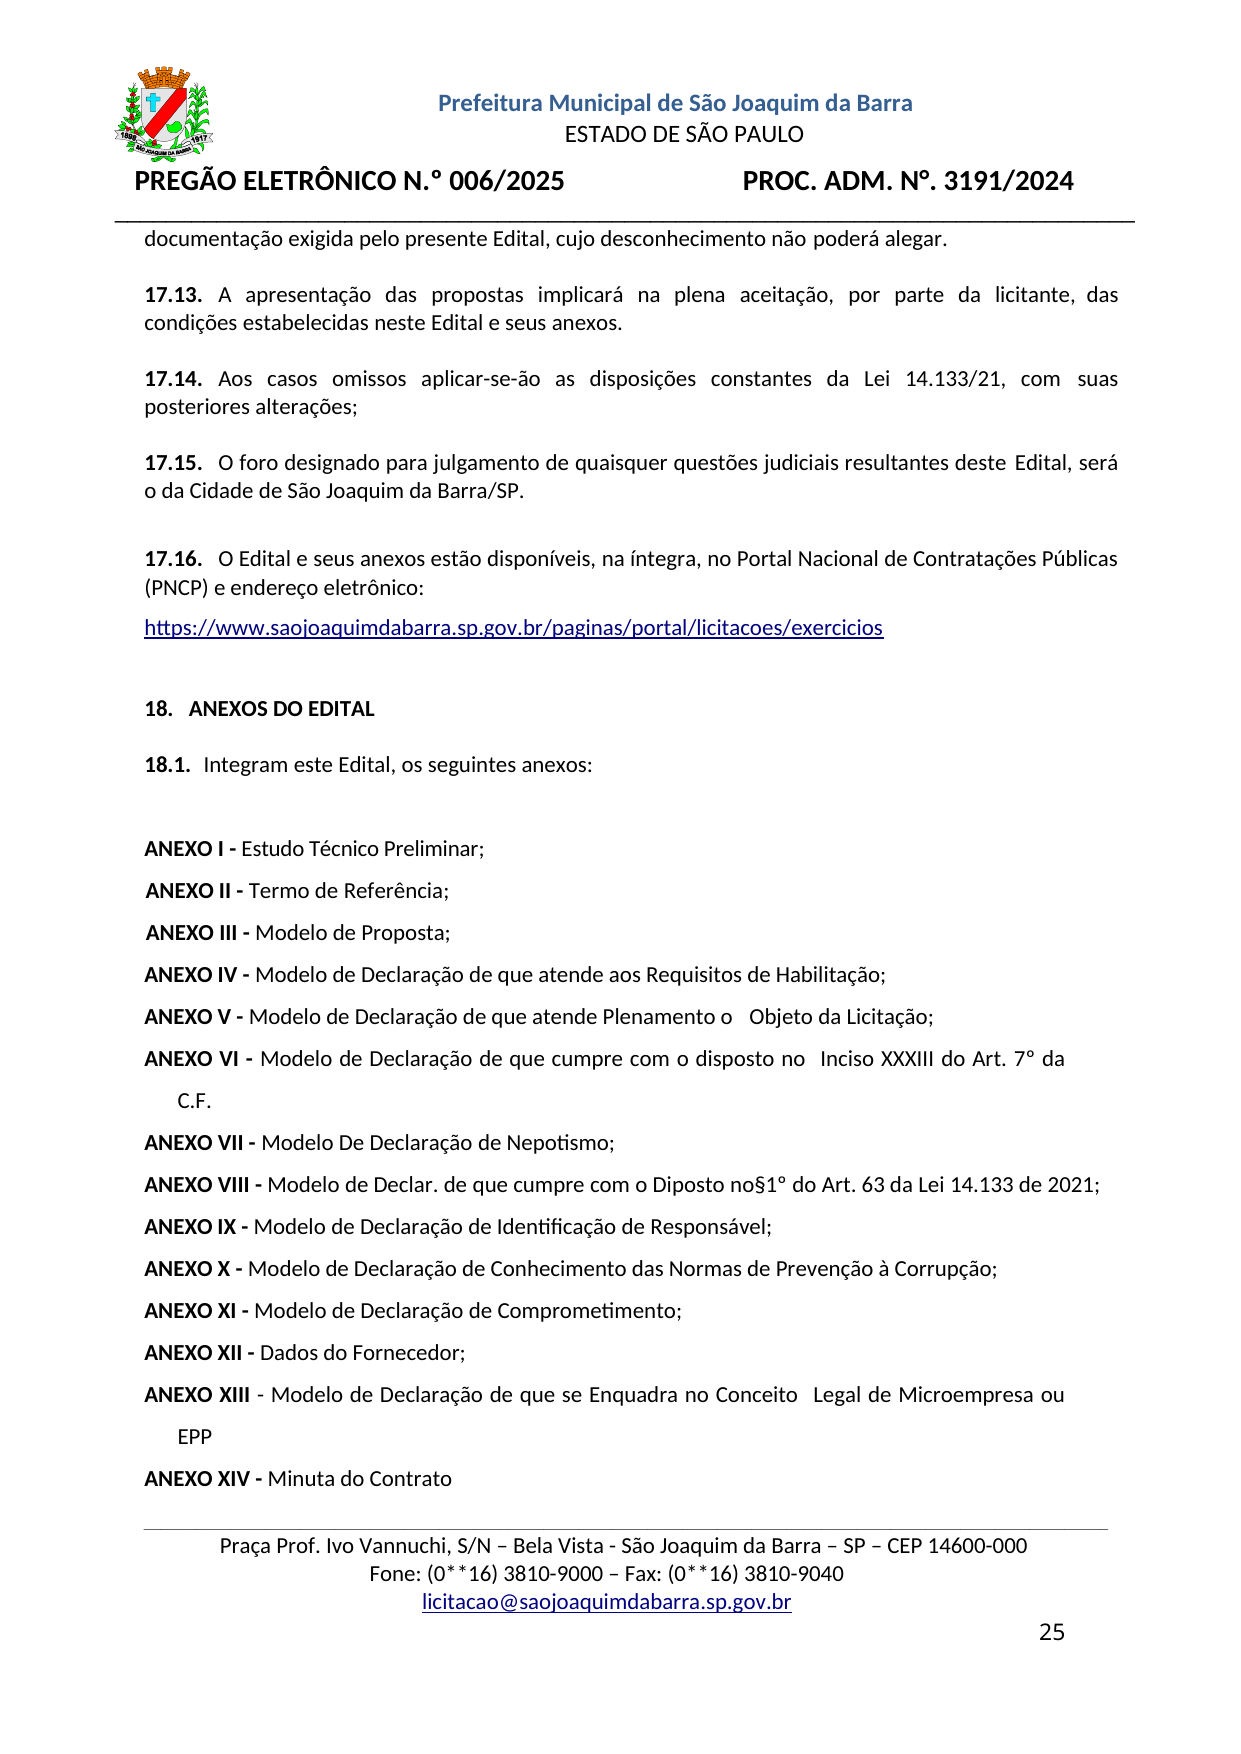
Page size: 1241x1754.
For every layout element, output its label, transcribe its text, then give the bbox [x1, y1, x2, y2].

text ANEXO XI - Modelo de Declaração de Comprometimento; [144, 1296, 1065, 1324]
text ANEXO XII - Dados do Fornecedor; [144, 1338, 1065, 1366]
list O Edital e seus anexos estão disponíveis, na íntegra, no Portal Nacional de Contratações Públicas (PNCP) e endereço eletrônico: [144, 544, 1118, 601]
text https://www.saojoaquimdabarra.sp.gov.br/paginas/portal/licitacoes/exercicios [144, 613, 1065, 641]
text ANEXO IV - Modelo de Declaração de que atende aos Requisitos de Habilitação; [144, 960, 1065, 988]
text ANEXO IX - Modelo de Declaração de Identificação de Responsável; [144, 1212, 1065, 1240]
text ANEXO XIII - Modelo de Declaração de que se Enquadra no Conceito Legal de Microempresa ou EPP [144, 1380, 1065, 1450]
subtitle ANEXOS DO EDITAL [144, 694, 1065, 722]
text ANEXO XIV - Minuta do Contrato [144, 1464, 1065, 1492]
list ANEXO II - Termo de Referência; [114, 876, 1112, 904]
text ANEXO VI - Modelo de Declaração de que cumpre com o disposto no Inciso XXXIII do Art. 7º da C.F. [144, 1044, 1065, 1114]
text ANEXO I - Estudo Técnico Preliminar; [144, 834, 1065, 862]
list ANEXO III - Modelo de Proposta; [114, 918, 1112, 946]
text ANEXO V - Modelo de Declaração de que atende Plenamento o Objeto da Licitação; [144, 1002, 1065, 1030]
list A apresentação das propostas implicará na plena aceitação, por parte da licitante, das condições estabelecidas neste Edital e seus anexos. [144, 280, 1118, 336]
text ANEXO VII - Modelo De Declaração de Nepotismo; [144, 1128, 1065, 1156]
text ANEXO X - Modelo de Declaração de Conhecimento das Normas de Prevenção à Corrupção; [144, 1254, 1065, 1282]
list Aos casos omissos aplicar-se-ão as disposições constantes da Lei 14.133/21, com suas posteriores alterações; [144, 364, 1118, 420]
list Integram este Edital, os seguintes anexos: [144, 750, 1065, 778]
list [144, 224, 1118, 252]
text ANEXO VIII - Modelo de Declar. de que cumpre com o Diposto no§1º do Art. 63 da Lei 14.133 de 2021; [144, 1170, 1103, 1198]
list O foro designado para julgamento de quaisquer questões judiciais resultantes deste Edital, será o da Cidade de São Joaquim da Barra/SP. [144, 448, 1118, 504]
